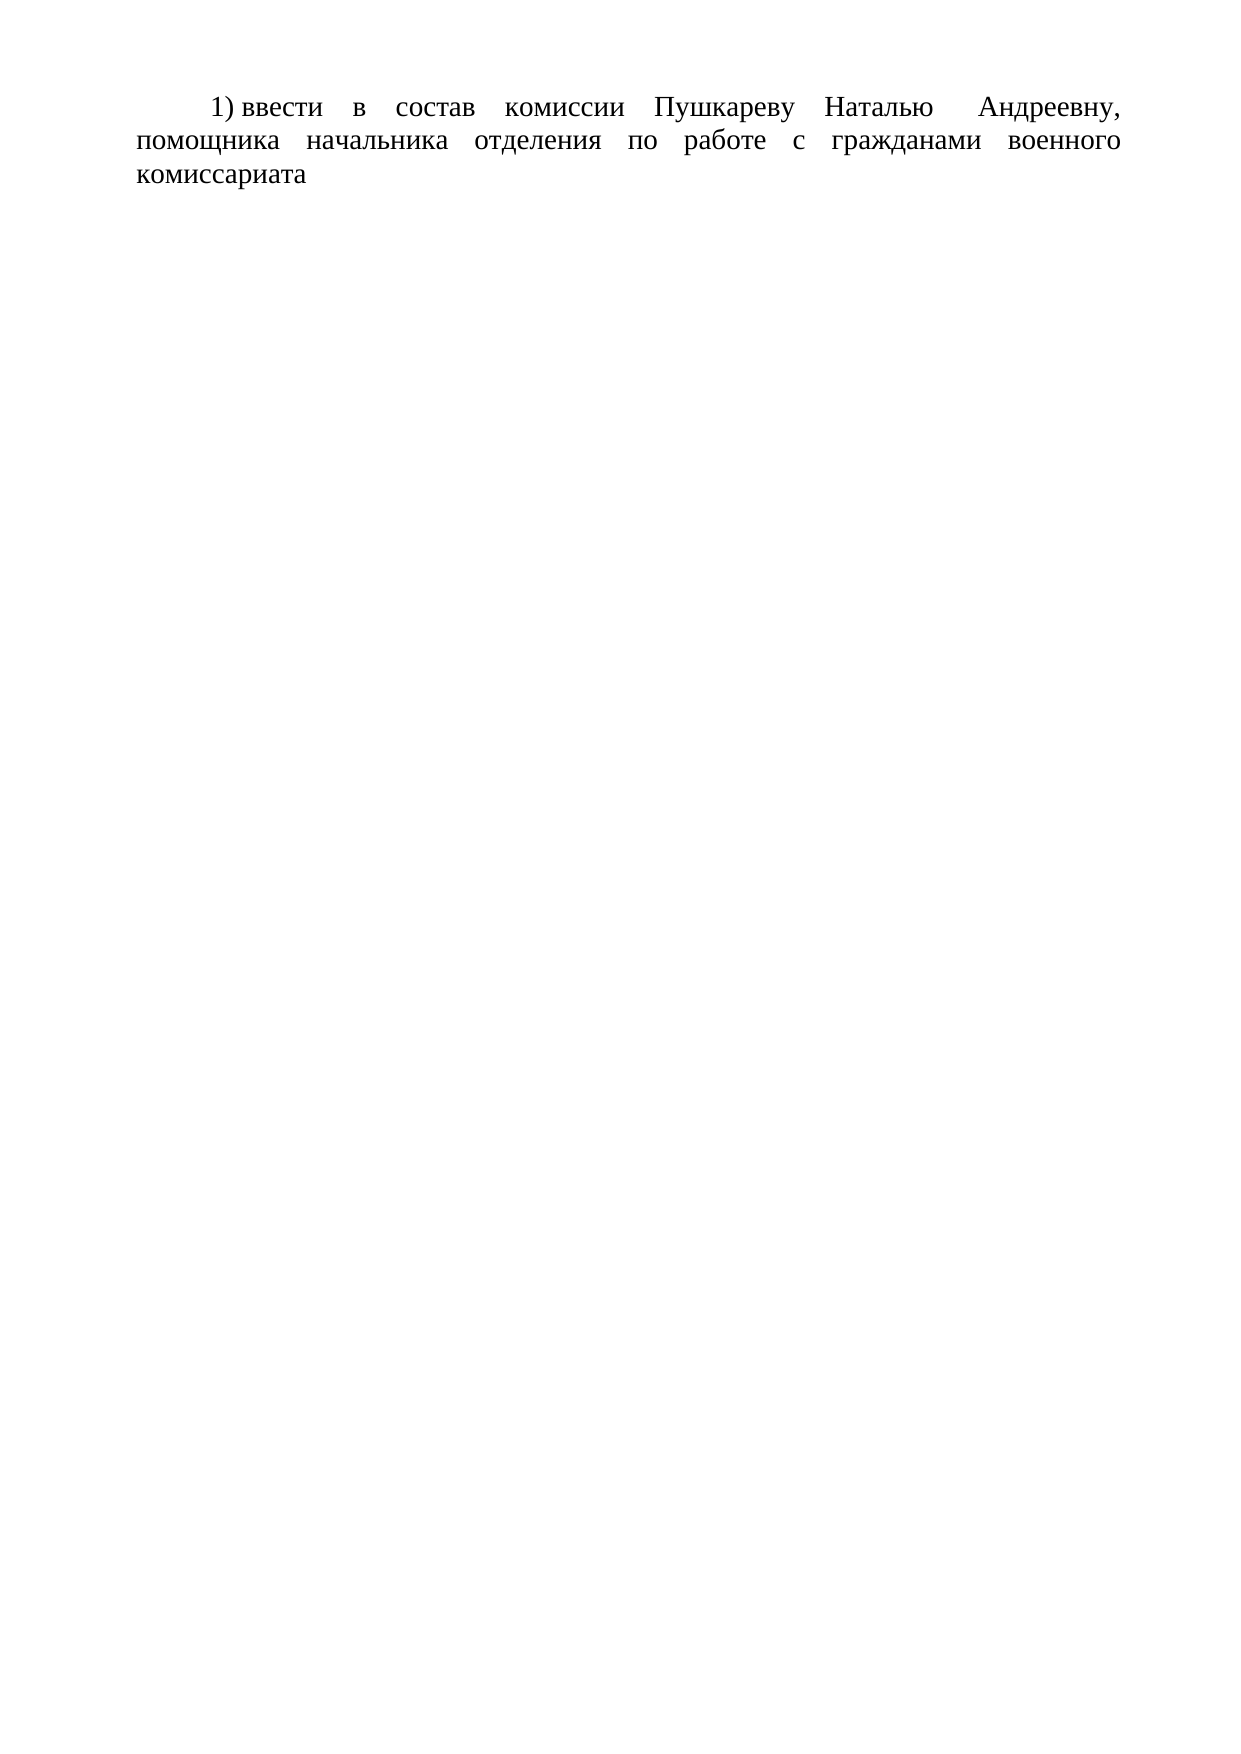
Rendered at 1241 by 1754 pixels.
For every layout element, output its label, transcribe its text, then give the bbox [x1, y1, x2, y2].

list 1) ввести в состав комиссии Пушкареву Наталью Андреевну, помощника начальника отделения по работе с гражданами военного комиссариата [136, 89, 1122, 189]
